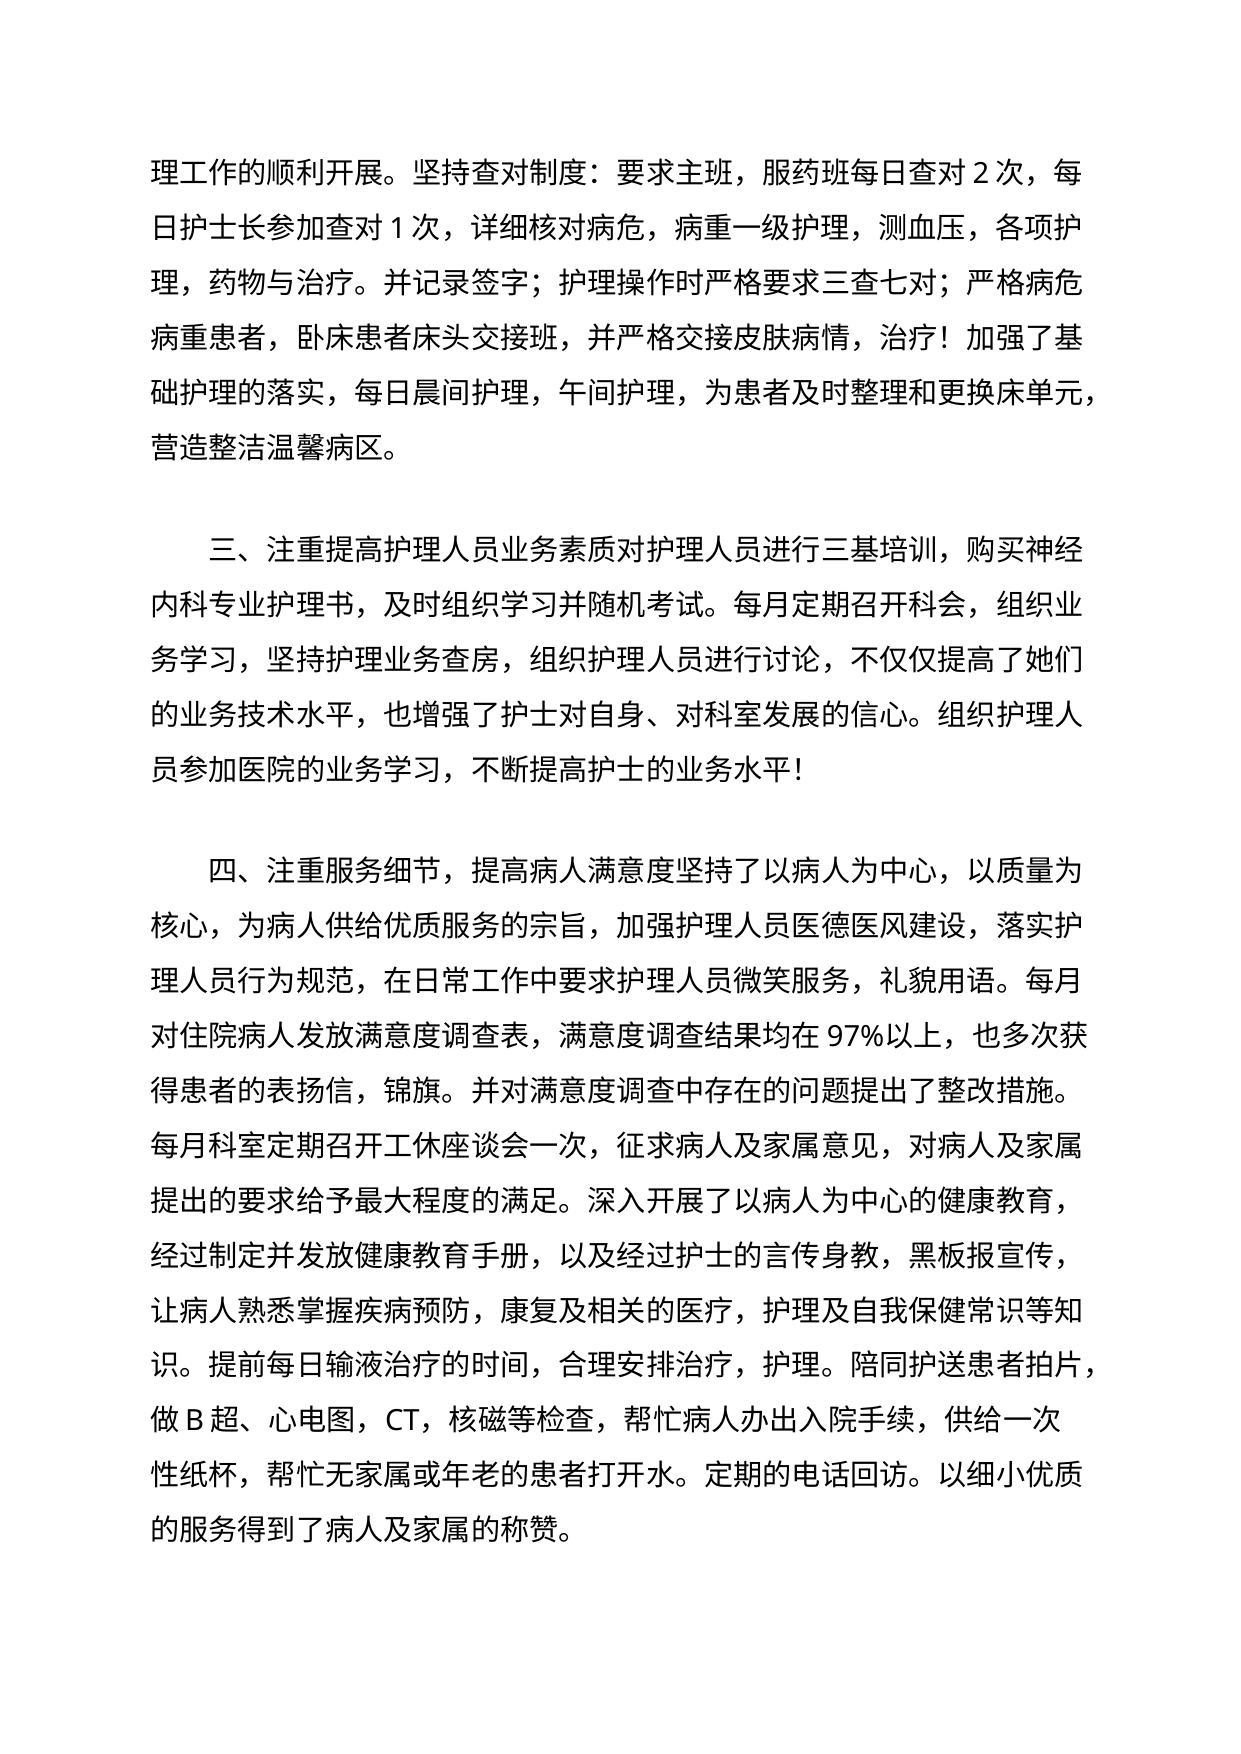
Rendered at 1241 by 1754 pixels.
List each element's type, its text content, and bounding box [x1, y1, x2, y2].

text 三、注重提高护理人员业务素质对护理人员进行三基培训，购买神经内科专业护理书，及时组织学习并随机考试。每月定期召开科会，组织业务学习，坚持护理业务查房，组织护理人员进行讨论，不仅仅提高了她们的业务技术水平，也增强了护士对自身、对科室发展的信心。组织护理人员参加医院的业务学习，不断提高护士的业务水平！ [150, 526, 1090, 788]
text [150, 150, 1090, 467]
text 四、注重服务细节，提高病人满意度坚持了以病人为中心，以质量为核心，为病人供给优质服务的宗旨，加强护理人员医德医风建设，落实护理人员行为规范，在日常工作中要求护理人员微笑服务，礼貌用语。每月对住院病人发放满意度调查表，满意度调查结果均在97%以上，也多次获得患者的表扬信，锦旗。并对满意度调查中存在的问题提出了整改措施。每月科室定期召开工休座谈会一次，征求病人及家属意见，对病人及家属提出的要求给予最大程度的满足。深入开展了以病人为中心的健康教育，经过制定并发放健康教育手册，以及经过护士的言传身教，黑板报宣传，让病人熟悉掌握疾病预防，康复及相关的医疗，护理及自我保健常识等知识。提前每日输液治疗的时间，合理安排治疗，护理。陪同护送患者拍片，做B超、心电图，CT，核磁等检查，帮忙病人办出入院手续，供给一次性纸杯，帮忙无家属或年老的患者打开水。定期的电话回访。以细小优质的服务得到了病人及家属的称赞。 [150, 848, 1090, 1549]
